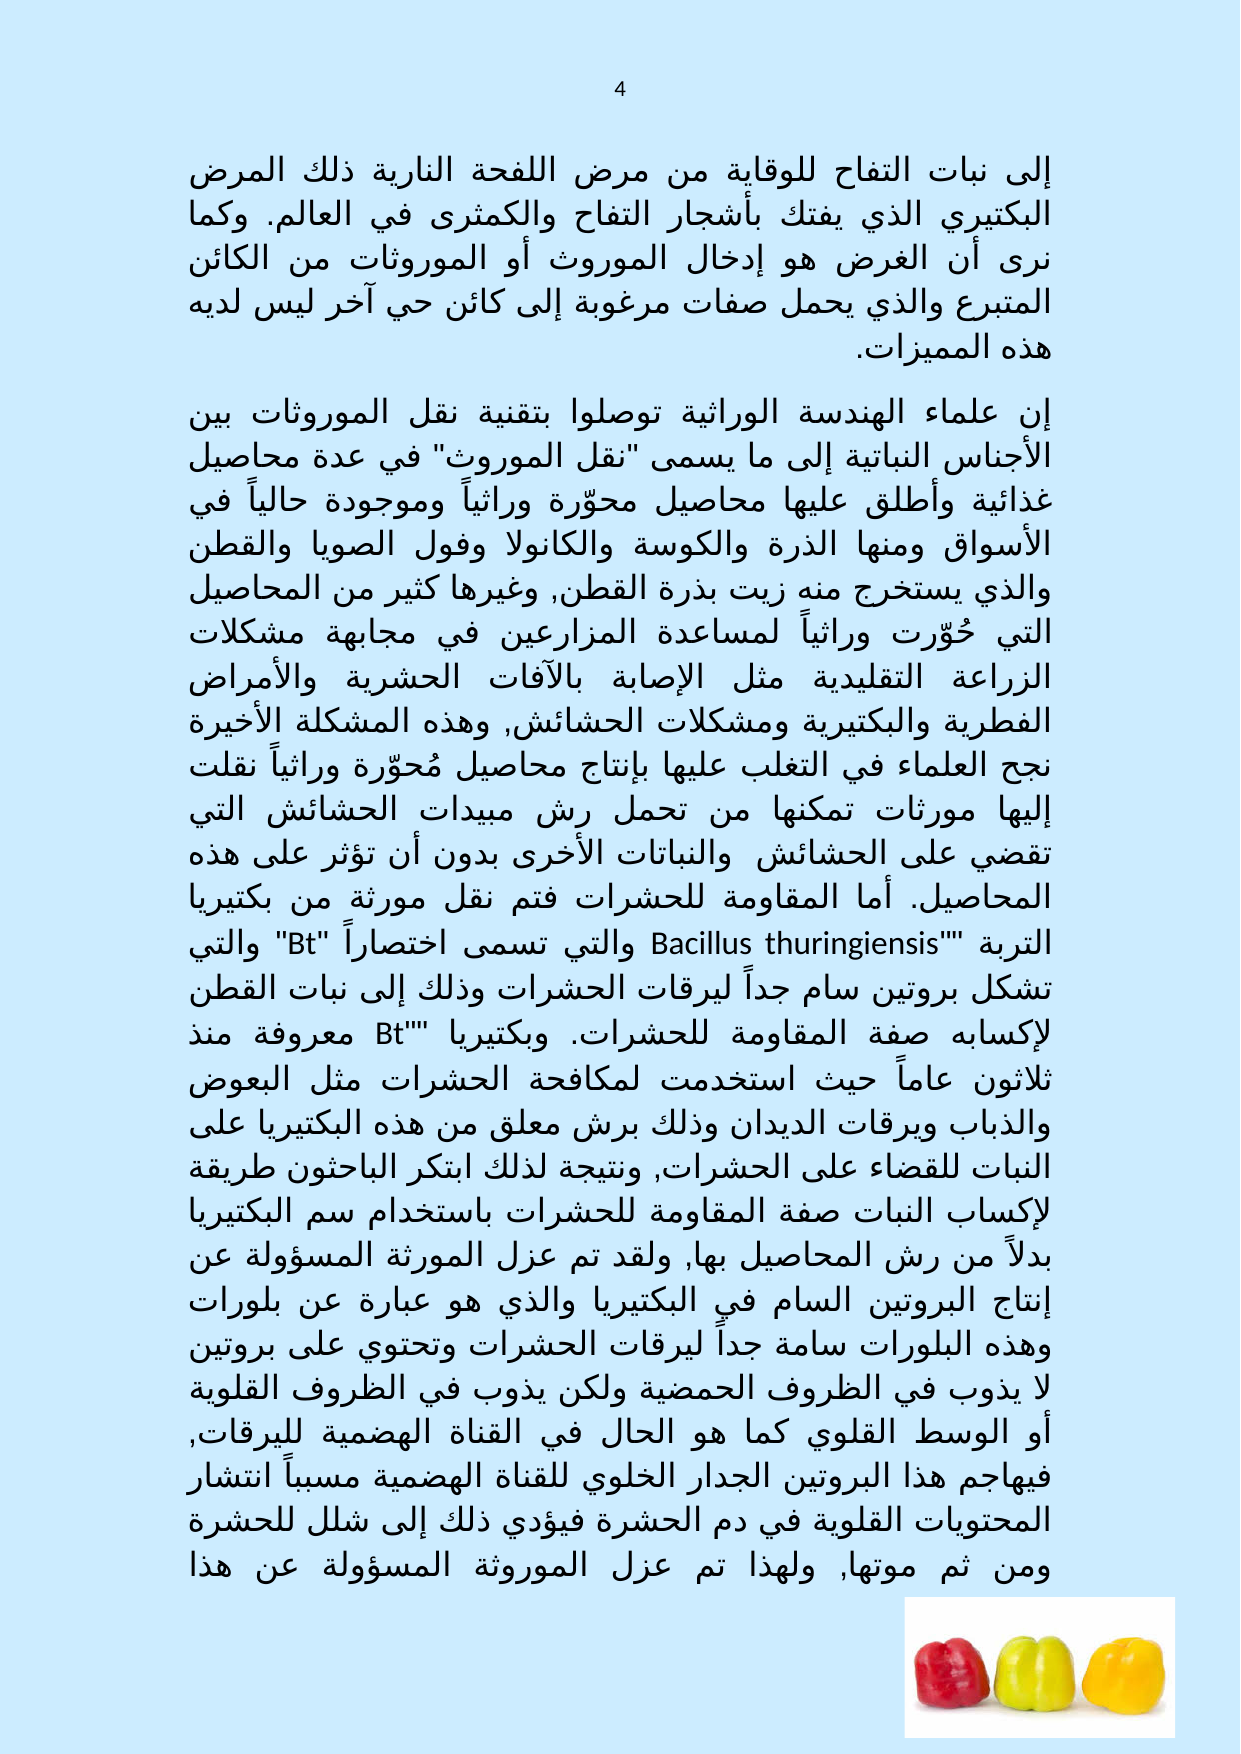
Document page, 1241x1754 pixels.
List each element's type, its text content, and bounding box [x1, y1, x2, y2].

picture [904, 1597, 1176, 1738]
